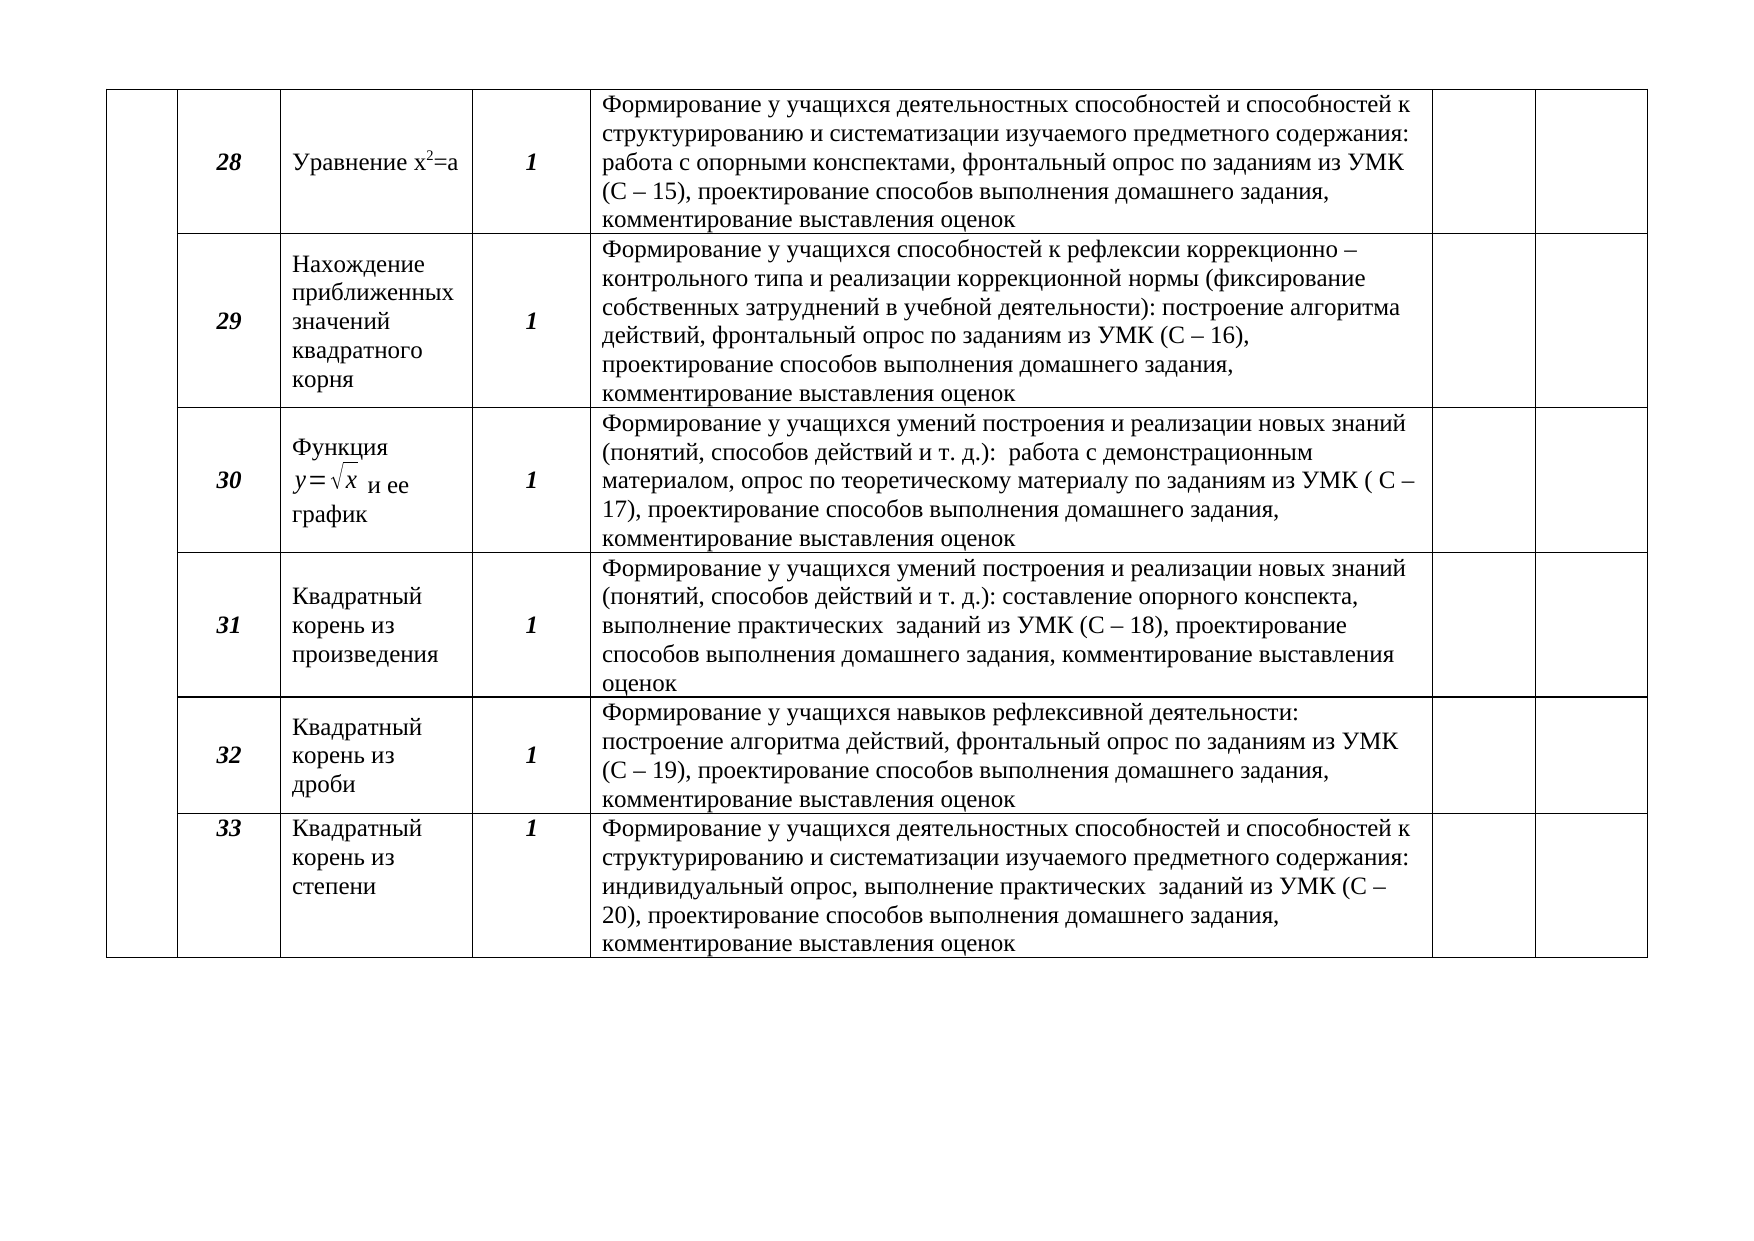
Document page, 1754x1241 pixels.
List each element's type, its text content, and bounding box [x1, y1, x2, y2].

table_cell [1536, 553, 1647, 696]
table_cell 1 [473, 234, 590, 407]
table_cell [1433, 234, 1535, 407]
table_cell [1433, 90, 1535, 233]
table_cell Формирование у учащихся умений построения и реализации новых знаний (понятий, способов действий и т. д.): составление опорного конспекта, выполнение практических заданий из УМК (С – 18), проектирование способов выполнения домашнего задания, комментирование выставления оценок [591, 553, 1432, 696]
table_cell [1433, 814, 1535, 957]
table_cell 1 [473, 90, 590, 233]
table_cell Квадратный корень из степени [281, 814, 472, 957]
table_cell 31 [178, 553, 280, 696]
table_cell [1433, 408, 1535, 552]
table_cell 33 [178, 814, 280, 957]
table_cell 1 [473, 408, 590, 552]
table_cell 28 [178, 90, 280, 233]
table_cell 1 [473, 698, 590, 812]
table_cell [1536, 408, 1647, 552]
table_cell [1433, 698, 1535, 812]
table_cell Уравнение x2=а [281, 90, 472, 233]
table_cell [1433, 553, 1535, 696]
table_cell [1536, 90, 1647, 233]
table_cell [1536, 698, 1647, 812]
table_cell [1536, 234, 1647, 407]
table_cell 1 [473, 553, 590, 696]
table_cell Функция и ее график [281, 408, 472, 552]
table_cell 30 [178, 408, 280, 552]
table_cell Формирование у учащихся навыков рефлексивной деятельности: построение алгоритма действий, фронтальный опрос по заданиям из УМК (С – 19), проектирование способов выполнения домашнего задания, комментирование выставления оценок [591, 698, 1432, 812]
table_cell Формирование у учащихся деятельностных способностей и способностей к структурированию и систематизации изучаемого предметного содержания: индивидуальный опрос, выполнение практических заданий из УМК (С – 20), проектирование способов выполнения домашнего задания, комментирование выставления оценок [591, 814, 1432, 957]
table_cell Формирование у учащихся умений построения и реализации новых знаний (понятий, способов действий и т. д.): работа с демонстрационным материалом, опрос по теоретическому материалу по заданиям из УМК ( С – 17), проектирование способов выполнения домашнего задания, комментирование выставления оценок [591, 408, 1432, 552]
table_cell Нахождение приближенных значений квадратного корня [281, 234, 472, 407]
table_cell Квадратный корень из произведения [281, 553, 472, 696]
table_cell 29 [178, 234, 280, 407]
table_cell Квадратный корень из дроби [281, 698, 472, 812]
table_cell [1536, 814, 1647, 957]
table_cell 1 [473, 814, 590, 957]
table_cell Формирование у учащихся деятельностных способностей и способностей к структурированию и систематизации изучаемого предметного содержания: работа с опорными конспектами, фронтальный опрос по заданиям из УМК (С – 15), проектирование способов выполнения домашнего задания, комментирование выставления оценок [591, 90, 1432, 233]
table_cell Формирование у учащихся способностей к рефлексии коррекционно – контрольного типа и реализации коррекционной нормы (фиксирование собственных затруднений в учебной деятельности): построение алгоритма действий, фронтальный опрос по заданиям из УМК (С – 16), проектирование способов выполнения домашнего задания, комментирование выставления оценок [591, 234, 1432, 407]
table_cell 32 [178, 698, 280, 812]
